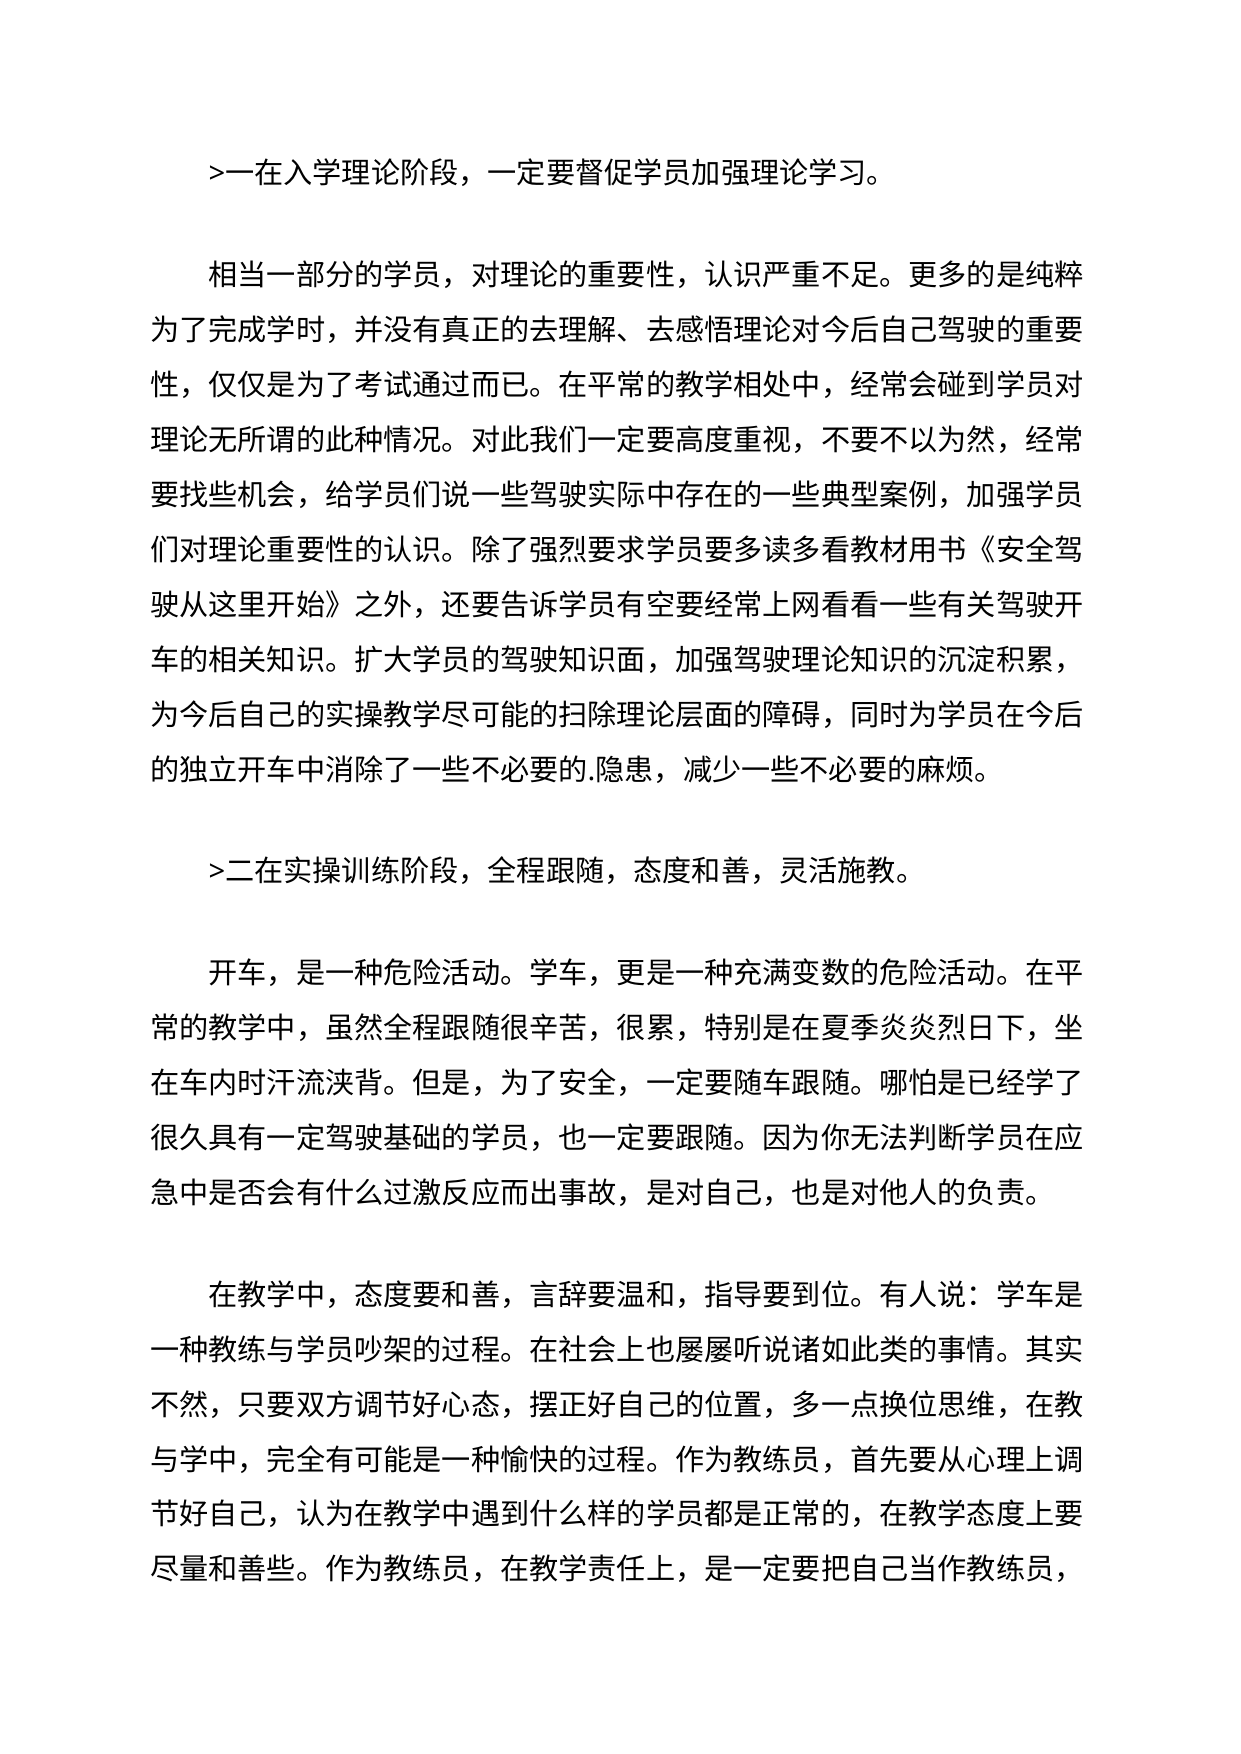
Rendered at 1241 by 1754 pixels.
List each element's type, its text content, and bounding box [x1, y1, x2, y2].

text 相当一部分的学员，对理论的重要性，认识严重不足。更多的是纯粹为了完成学时，并没有真正的去理解、去感悟理论对今后自己驾驶的重要性，仅仅是为了考试通过而已。在平常的教学相处中，经常会碰到学员对理论无所谓的此种情况。对此我们一定要高度重视，不要不以为然，经常要找些机会，给学员们说一些驾驶实际中存在的一些典型案例，加强学员们对理论重要性的认识。除了强烈要求学员要多读多看教材用书《安全驾驶从这里开始》之外，还要告诉学员有空要经常上网看看一些有关驾驶开车的相关知识。扩大学员的驾驶知识面，加强驾驶理论知识的沉淀积累，为今后自己的实操教学尽可能的扫除理论层面的障碍，同时为学员在今后的独立开车中消除了一些不必要的.隐患，减少一些不必要的麻烦。 [150, 252, 1090, 788]
text >二在实操训练阶段，全程跟随，态度和善，灵活施教。 [150, 848, 1090, 890]
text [150, 1271, 1090, 1588]
text 开车，是一种危险活动。学车，更是一种充满变数的危险活动。在平常的教学中，虽然全程跟随很辛苦，很累，特别是在夏季炎炎烈日下，坐在车内时汗流浃背。但是，为了安全，一定要随车跟随。哪怕是已经学了很久具有一定驾驶基础的学员，也一定要跟随。因为你无法判断学员在应急中是否会有什么过激反应而出事故，是对自己，也是对他人的负责。 [150, 950, 1090, 1212]
text >一在入学理论阶段，一定要督促学员加强理论学习。 [150, 150, 1090, 192]
